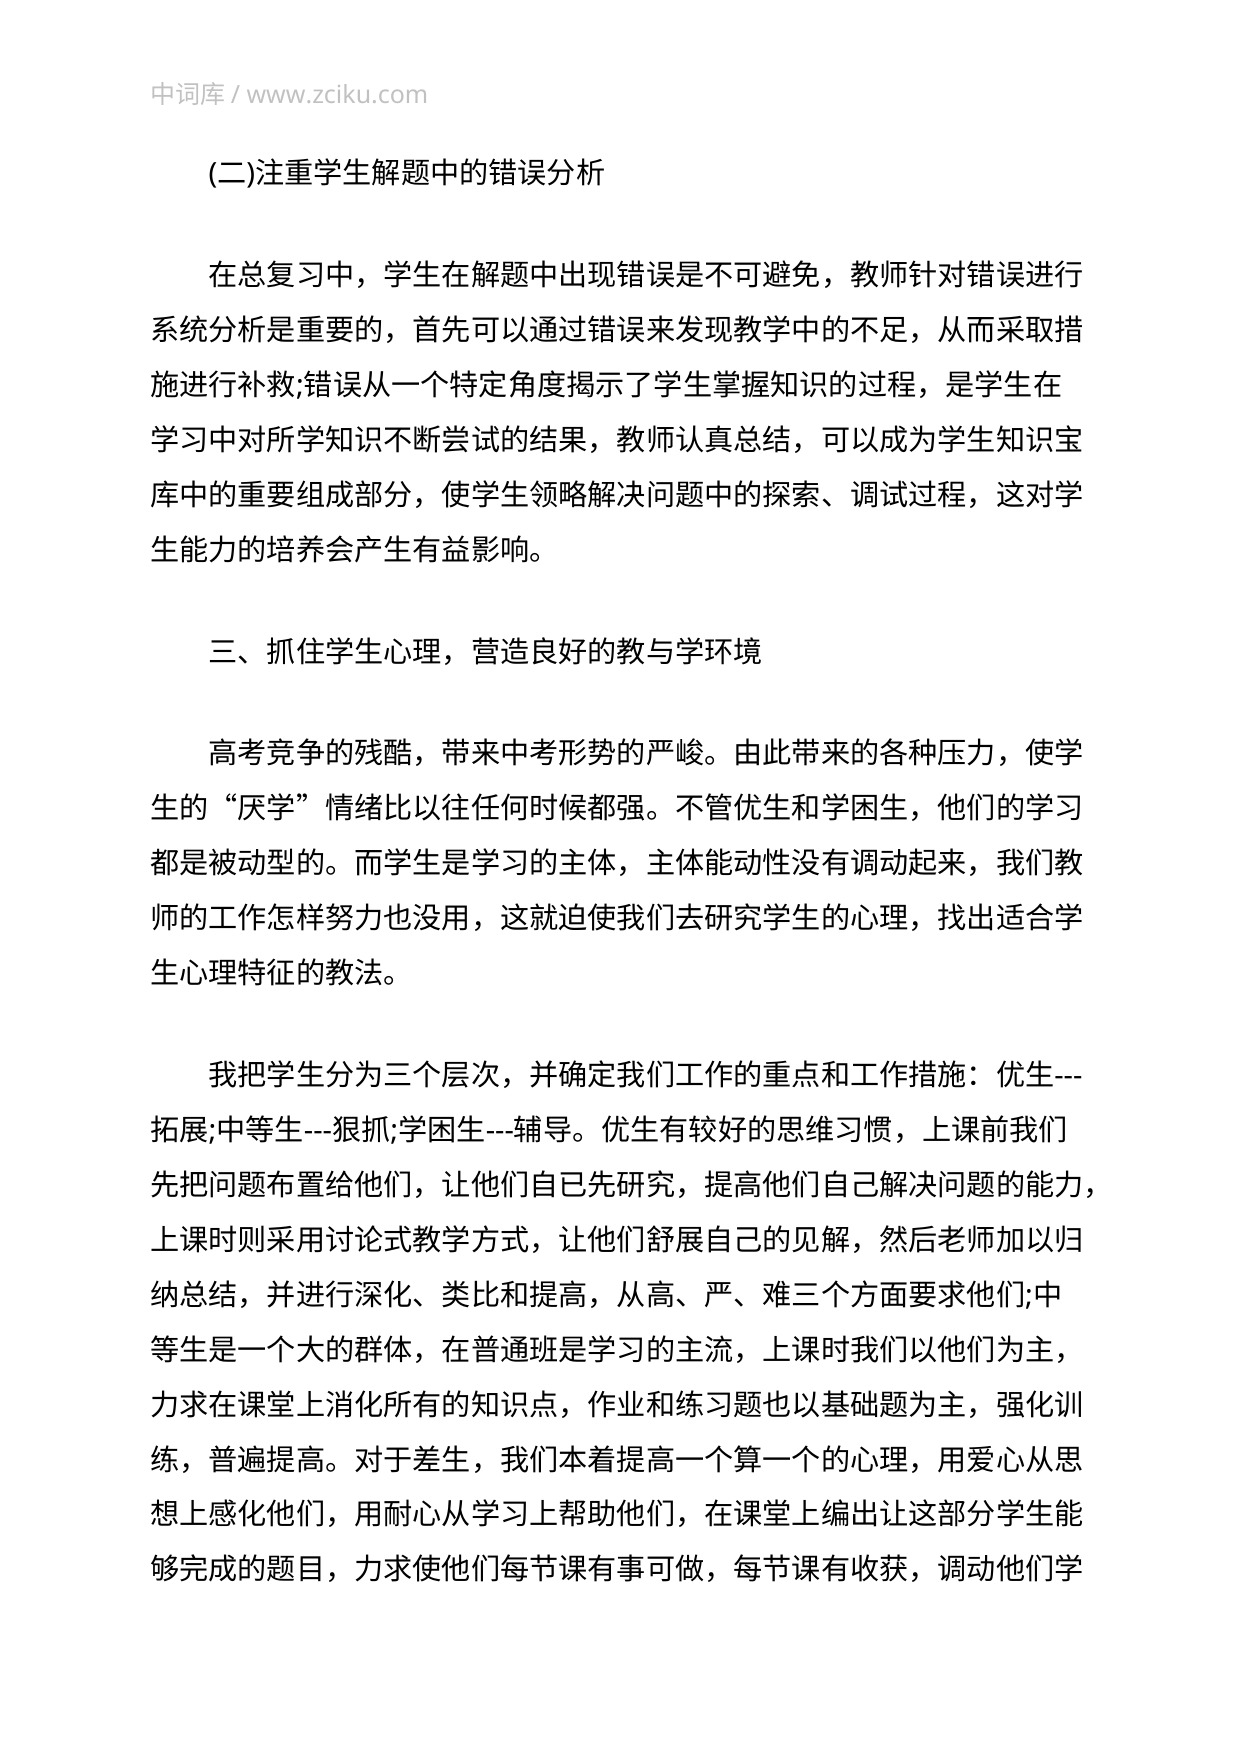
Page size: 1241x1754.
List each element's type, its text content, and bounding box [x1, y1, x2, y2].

text 高考竞争的残酷，带来中考形势的严峻。由此带来的各种压力，使学生的“厌学”情绪比以往任何时候都强。不管优生和学困生，他们的学习都是被动型的。而学生是学习的主体，主体能动性没有调动起来，我们教师的工作怎样努力也没用，这就迫使我们去研究学生的心理，找出适合学生心理特征的教法。 [150, 730, 1090, 992]
text (二)注重学生解题中的错误分析 [150, 150, 1090, 192]
text 三、抓住学生心理，营造良好的教与学环境 [150, 628, 1090, 671]
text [150, 1051, 1090, 1588]
text 在总复习中，学生在解题中出现错误是不可避免，教师针对错误进行系统分析是重要的，首先可以通过错误来发现教学中的不足，从而采取措施进行补救;错误从一个特定角度揭示了学生掌握知识的过程，是学生在学习中对所学知识不断尝试的结果，教师认真总结，可以成为学生知识宝库中的重要组成部分，使学生领略解决问题中的探索、调试过程，这对学生能力的培养会产生有益影响。 [150, 252, 1090, 569]
